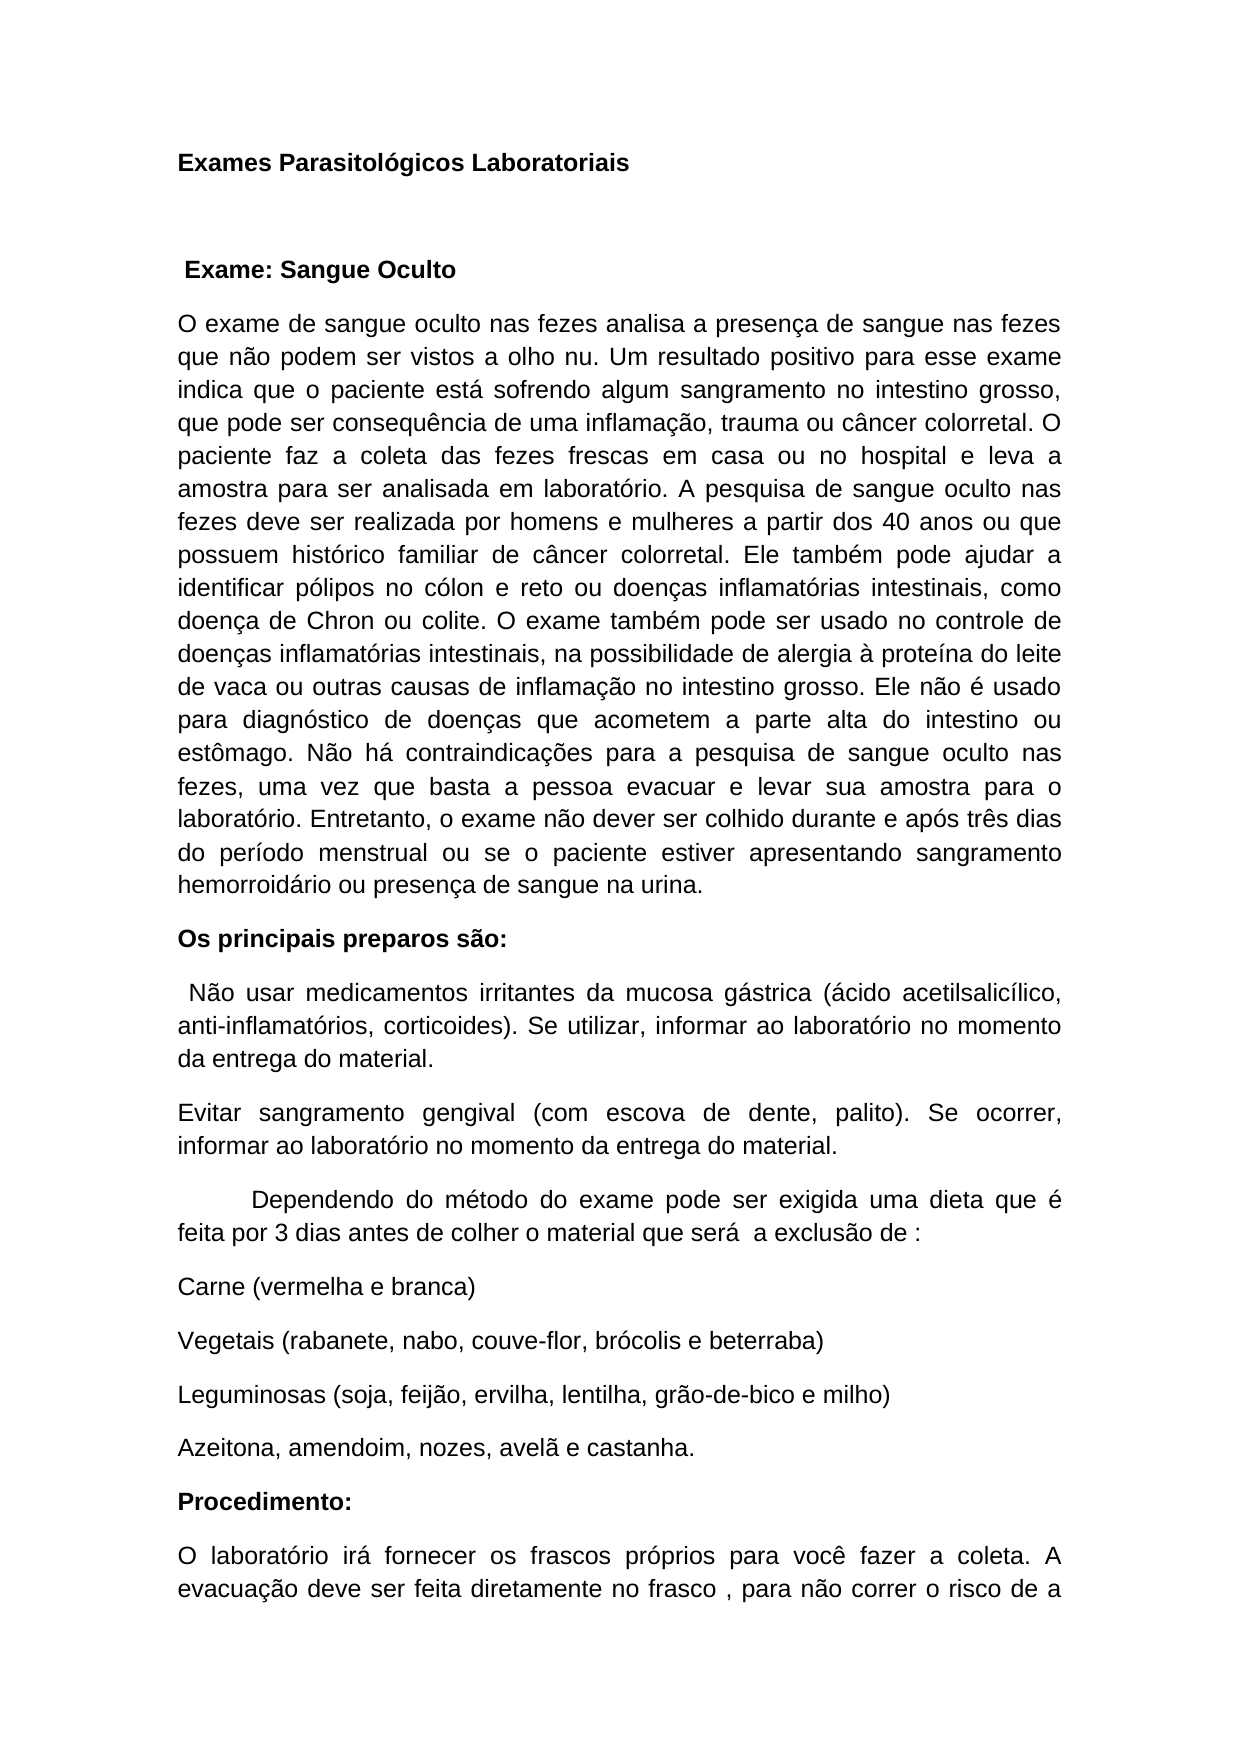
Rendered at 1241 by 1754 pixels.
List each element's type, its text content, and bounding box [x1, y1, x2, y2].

text Evitar sangramento gengival (com escova de dente, palito). Se ocorrer, informar ao laboratório no momento da entrega do material. [177, 1098, 1063, 1160]
text Azeitona, amendoim, nozes, avelã e castanha. [177, 1433, 1063, 1462]
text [177, 1541, 1063, 1603]
text Não usar medicamentos irritantes da mucosa gástrica (ácido acetilsalicílico, anti-inflamatórios, corticoides). Se utilizar, informar ao laboratório no momento da entrega do material. [177, 978, 1063, 1073]
text Os principais preparos são: [177, 924, 1063, 953]
text O exame de sangue oculto nas fezes analisa a presença de sangue nas fezes que não podem ser vistos a olho nu. Um resultado positivo para esse exame indica que o paciente está sofrendo algum sangramento no intestino grosso, que pode ser consequência de uma inflamação, trauma ou câncer colorretal. O paciente faz a coleta das fezes frescas em casa ou no hospital e leva a amostra para ser analisada em laboratório. A pesquisa de sangue oculto nas fezes deve ser realizada por homens e mulheres a partir dos 40 anos ou que possuem histórico familiar de câncer colorretal. Ele também pode ajudar a identificar pólipos no cólon e reto ou doenças inflamatórias intestinais, como doença de Chron ou colite. O exame também pode ser usado no controle de doenças inflamatórias intestinais, na possibilidade de alergia à proteína do leite de vaca ou outras causas de inflamação no intestino grosso. Ele não é usado para diagnóstico de doenças que acometem a parte alta do intestino ou estômago. Não há contraindicações para a pesquisa de sangue oculto nas fezes, uma vez que basta a pessoa evacuar e levar sua amostra para o laboratório. Entretanto, o exame não dever ser colhido durante e após três dias do período menstrual ou se o paciente estiver apresentando sangramento hemorroidário ou presença de sangue na urina. [177, 309, 1063, 899]
text Leguminosas (soja, feijão, ervilha, lentilha, grão-de-bico e milho) [177, 1379, 1063, 1408]
text Exame: Sangue Oculto [177, 255, 1063, 284]
text Vegetais (rabanete, nabo, couve-flor, brócolis e beterraba) [177, 1326, 1063, 1354]
text Exames Parasitológicos Laboratoriais [177, 148, 1063, 176]
text Dependendo do método do exame pode ser exigida uma dieta que é feita por 3 dias antes de colher o material que será a exclusão de : [177, 1185, 1063, 1247]
text Procedimento: [177, 1487, 1063, 1516]
text Carne (vermelha e branca) [177, 1272, 1063, 1301]
